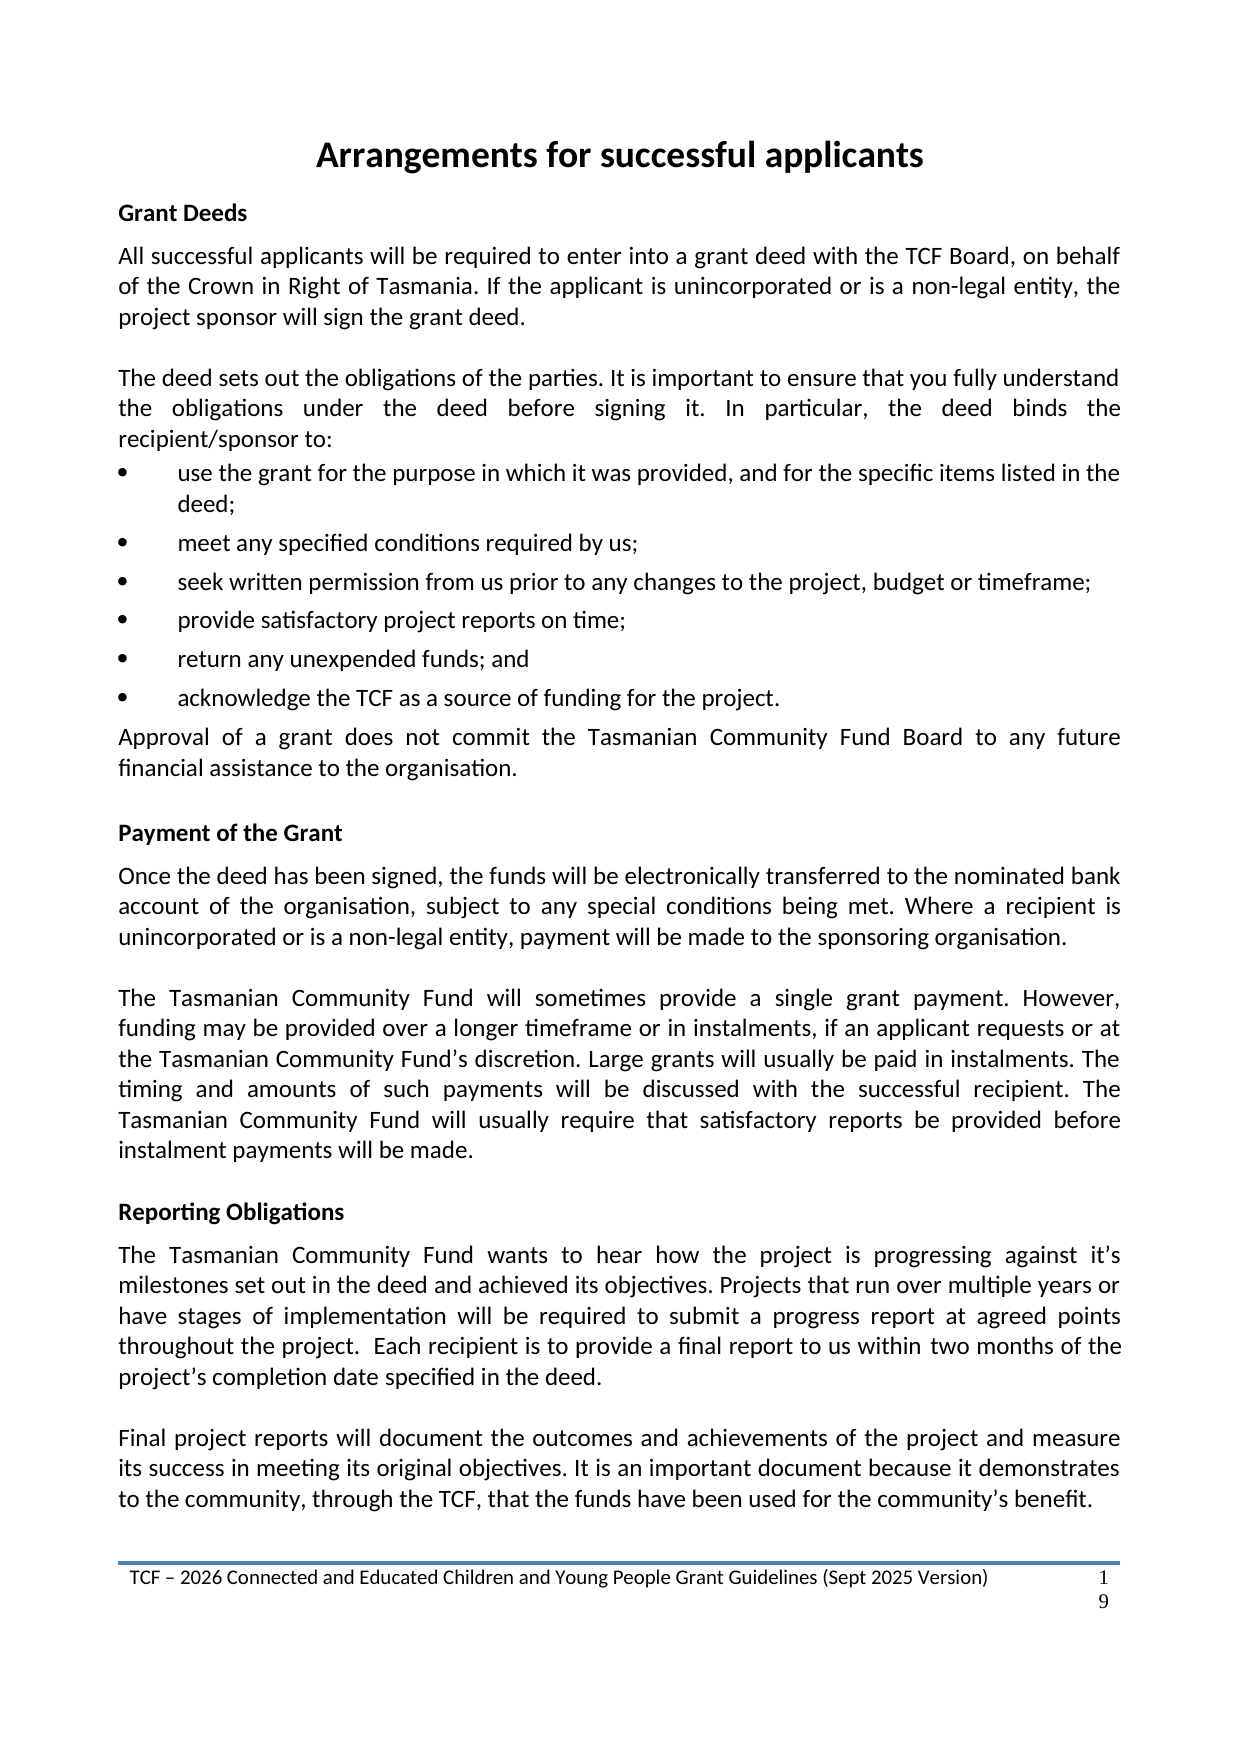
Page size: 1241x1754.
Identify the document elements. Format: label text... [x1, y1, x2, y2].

text Payment of the Grant [118, 817, 1122, 847]
list seek written permission from us prior to any changes to the project, budget or timeframe; [118, 566, 1122, 596]
text The Tasmanian Community Fund will sometimes provide a single grant payment. However, funding may be provided over a longer timeframe or in instalments, if an applicant requests or at the Tasmanian Community Fund’s discretion. Large grants will usually be paid in instalments. The timing and amounts of such payments will be discussed with the successful recipient. The Tasmanian Community Fund will usually require that satisfactory reports be provided before instalment payments will be made. [118, 982, 1122, 1165]
list return any unexpended funds; and [118, 643, 1122, 674]
text Final project reports will document the outcomes and achievements of the project and measure its success in meeting its original objectives. It is an important document because it demonstrates to the community, through the TCF, that the funds have been used for the community’s benefit. [118, 1422, 1122, 1513]
text All successful applicants will be required to enter into a grant deed with the TCF Board, on behalf of the Crown in Right of Tasmania. If the applicant is unincorporated or is a non-legal entity, the project sponsor will sign the grant deed. [118, 240, 1122, 331]
text Approval of a grant does not commit the Tasmanian Community Fund Board to any future financial assistance to the organisation. [118, 721, 1122, 782]
list provide satisfactory project reports on time; [118, 605, 1122, 635]
text Reporting Obligations [118, 1196, 1122, 1226]
text Arrangements for successful applicants [118, 131, 1122, 176]
list meet any specified conditions required by us; [118, 527, 1122, 557]
list use the grant for the purpose in which it was provided, and for the specific items listed in the deed; [118, 458, 1122, 519]
text The deed sets out the obligations of the parties. It is important to ensure that you fully understand the obligations under the deed before signing it. In particular, the deed binds the recipient/sponsor to: [118, 362, 1122, 453]
list acknowledge the TCF as a source of funding for the project. [118, 682, 1122, 713]
text The Tasmanian Community Fund wants to hear how the project is progressing against it’s milestones set out in the deed and achieved its objectives. Projects that run over multiple years or have stages of implementation will be required to submit a progress report at agreed points throughout the project. Each recipient is to provide a final report to us within two months of the project’s completion date specified in the deed. [118, 1239, 1122, 1391]
text Grant Deeds [118, 197, 1122, 227]
text Once the deed has been signed, the funds will be electronically transferred to the nominated bank account of the organisation, subject to any special conditions being met. Where a recipient is unincorporated or is a non-legal entity, payment will be made to the sponsoring organisation. [118, 860, 1122, 952]
